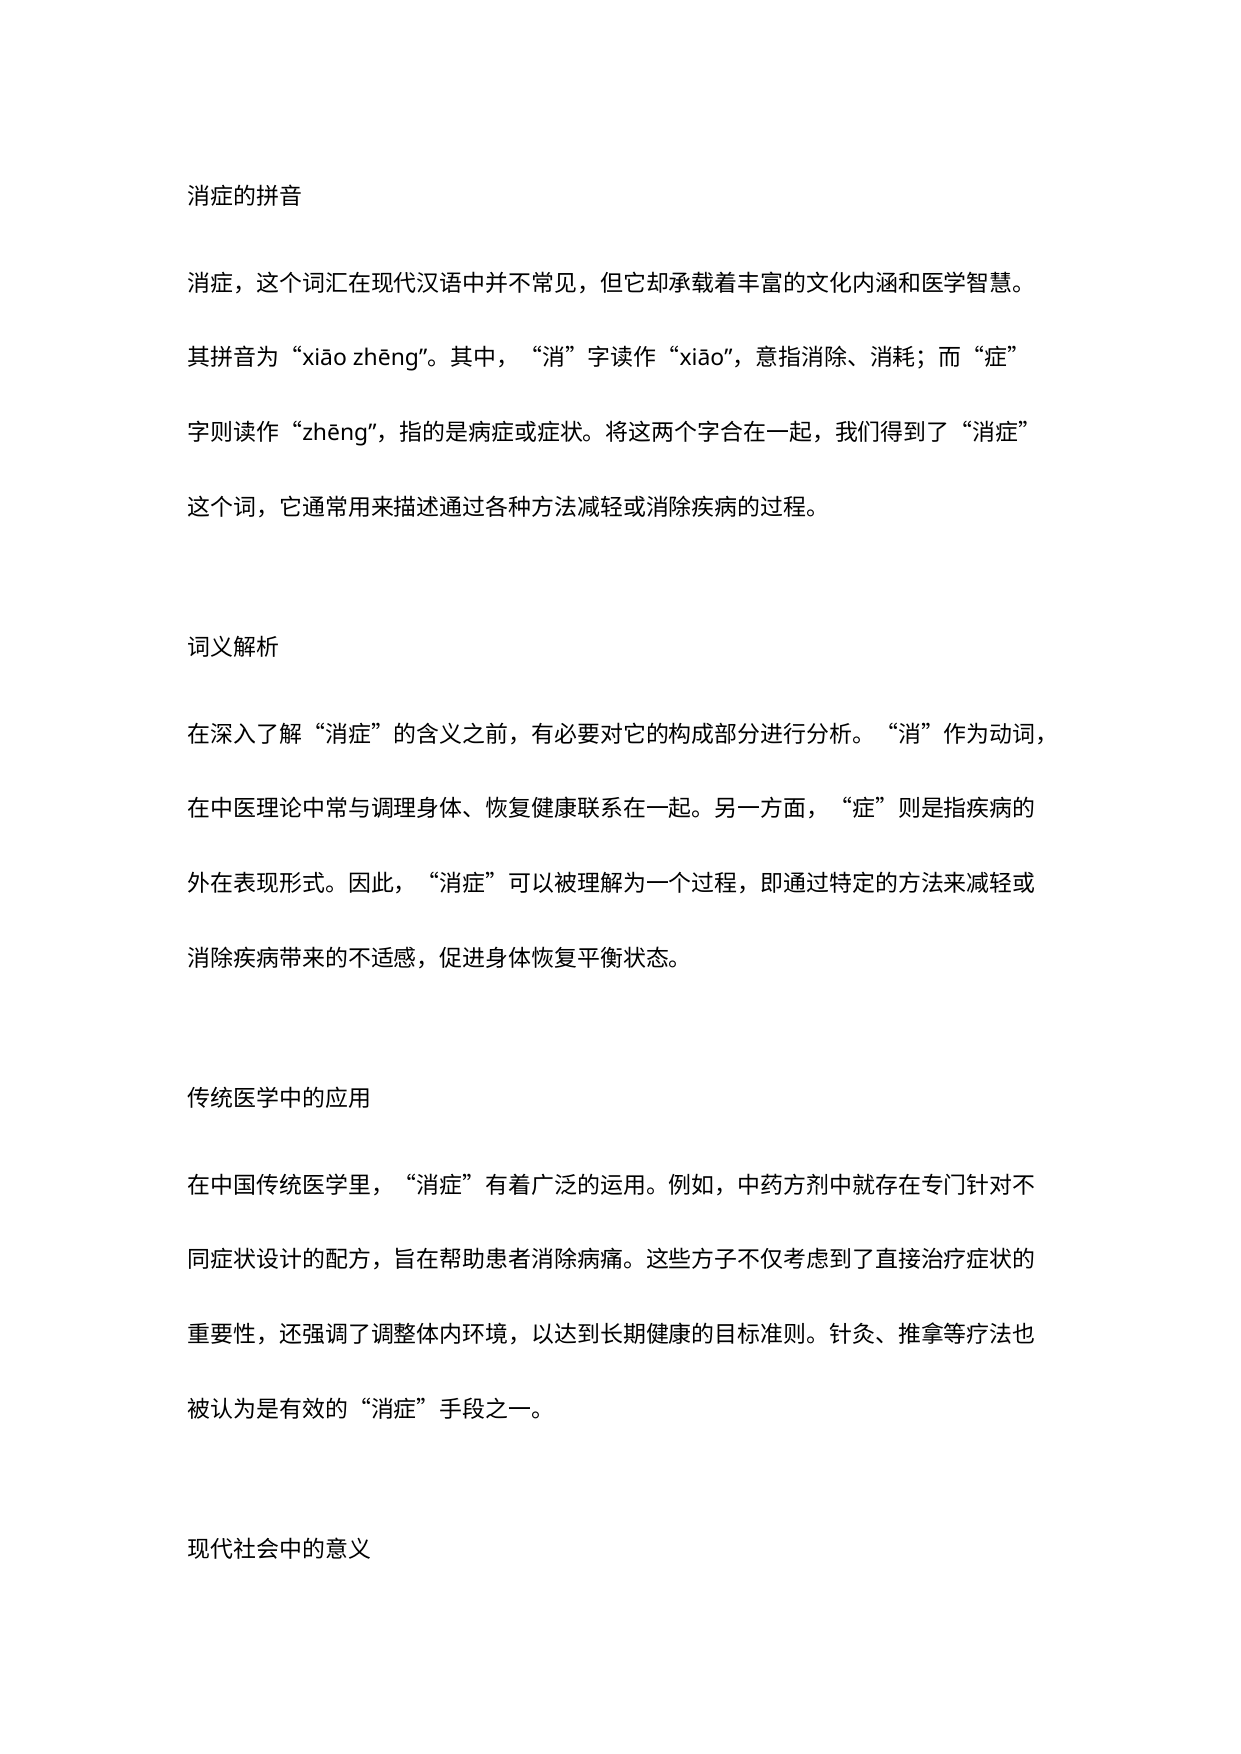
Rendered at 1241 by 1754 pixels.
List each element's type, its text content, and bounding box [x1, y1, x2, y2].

text 消症，这个词汇在现代汉语中并不常见，但它却承载着丰富的文化内涵和医学智慧。其拼音为“xiāo zhēng”。其中，“消”字读作“xiāo”，意指消除、消耗；而“症”字则读作“zhēng”，指的是病症或症状。将这两个字合在一起，我们得到了“消症”这个词，它通常用来描述通过各种方法减轻或消除疾病的过程。 [187, 248, 1053, 538]
text 现代社会中的意义 [187, 1515, 1053, 1580]
text 在深入了解“消症”的含义之前，有必要对它的构成部分进行分析。“消”作为动词，在中医理论中常与调理身体、恢复健康联系在一起。另一方面，“症”则是指疾病的外在表现形式。因此，“消症”可以被理解为一个过程，即通过特定的方法来减轻或消除疾病带来的不适感，促进身体恢复平衡状态。 [187, 699, 1053, 989]
text 消症的拼音 [187, 162, 1053, 227]
text 词义解析 [187, 613, 1053, 678]
text 在中国传统医学里，“消症”有着广泛的运用。例如，中药方剂中就存在专门针对不同症状设计的配方，旨在帮助患者消除病痛。这些方子不仅考虑到了直接治疗症状的重要性，还强调了调整体内环境，以达到长期健康的目标准则。针灸、推拿等疗法也被认为是有效的“消症”手段之一。 [187, 1151, 1053, 1440]
text 传统医学中的应用 [187, 1064, 1053, 1129]
